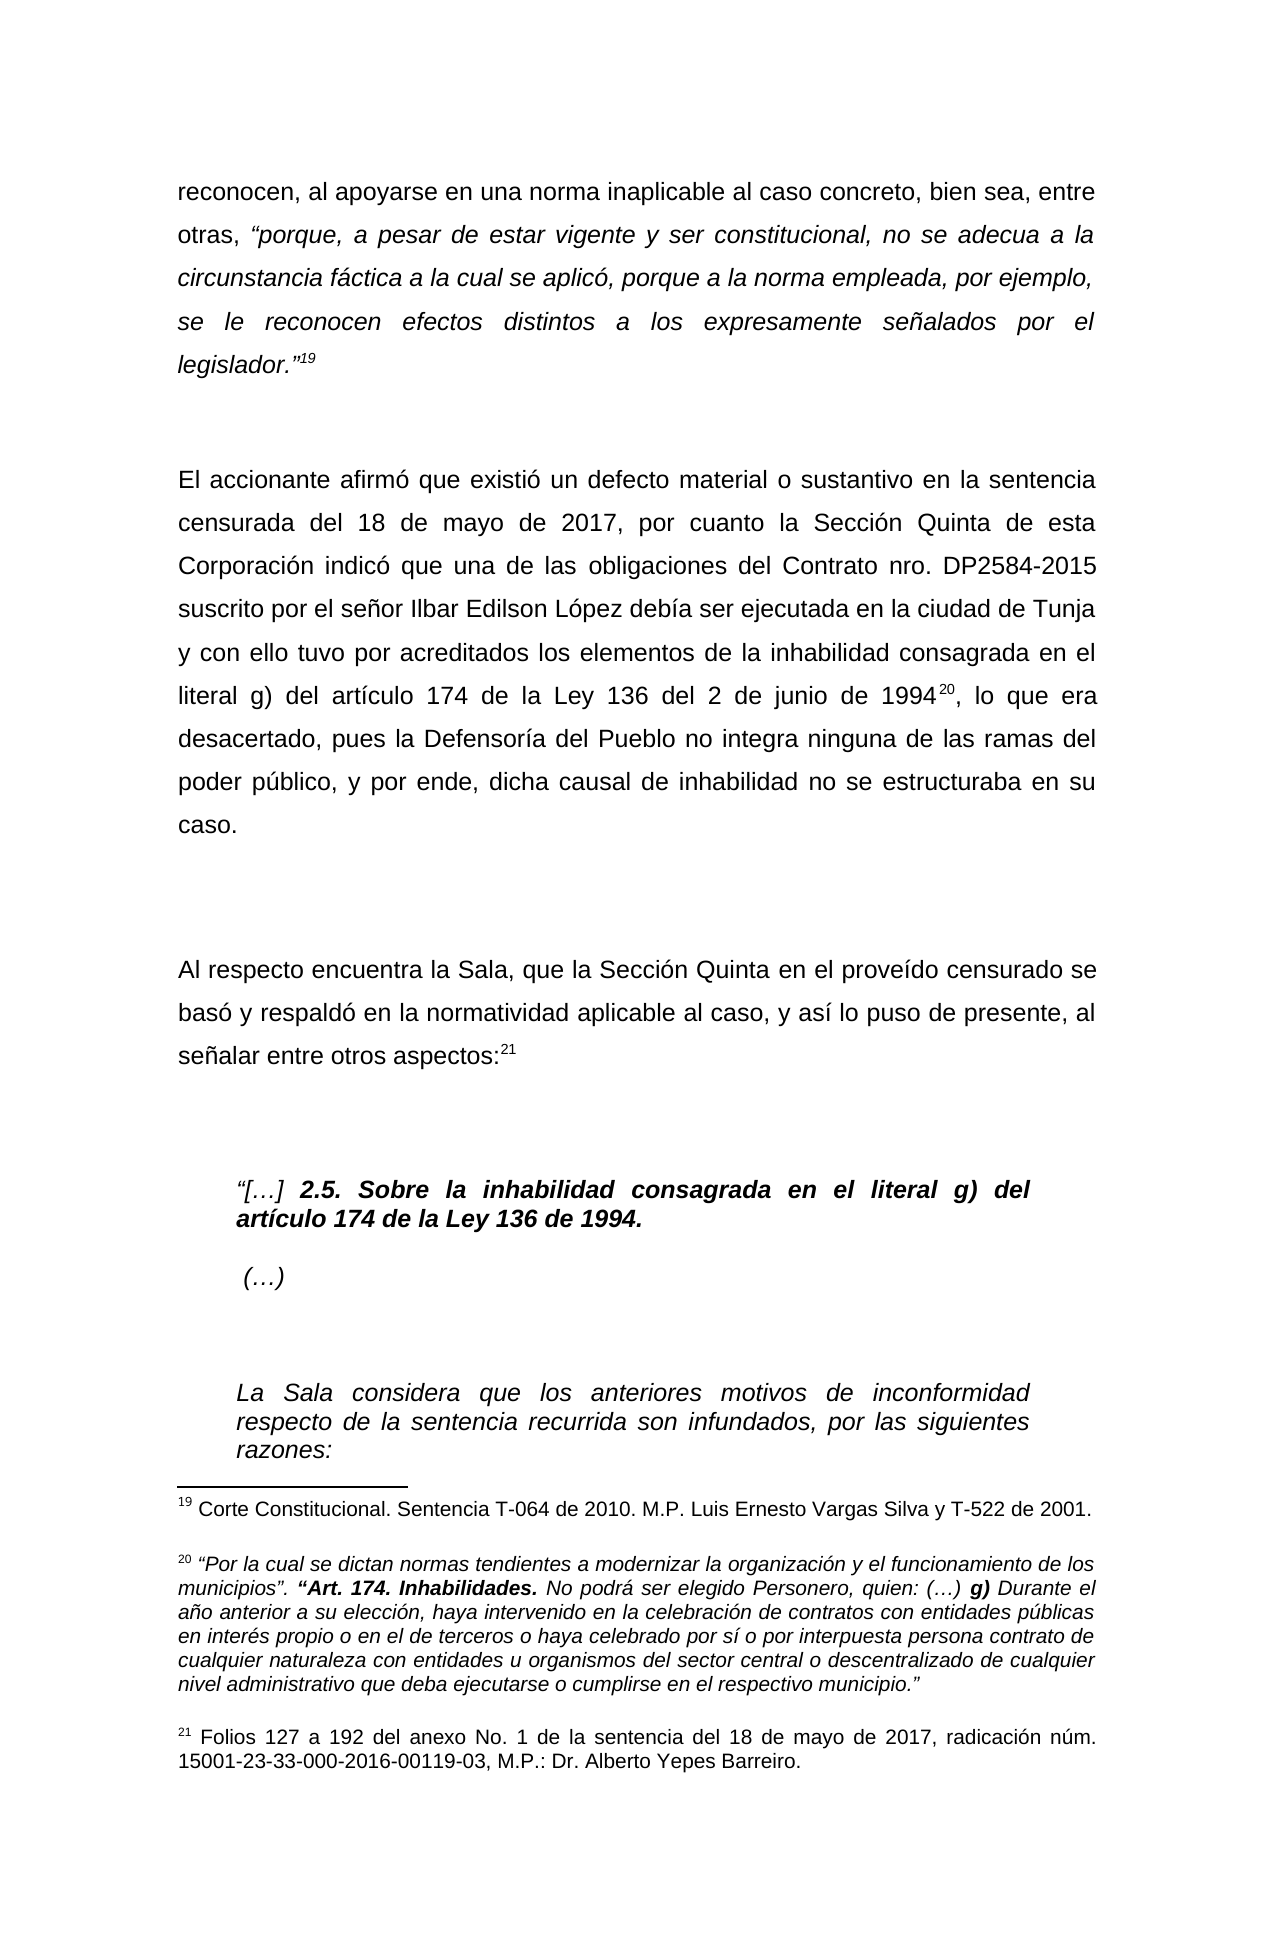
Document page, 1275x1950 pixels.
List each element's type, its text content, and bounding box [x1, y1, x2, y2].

text “[…] 2.5. Sobre la inhabilidad consagrada en el literal g) del artículo 174 de la Ley 136 de 1994. [236, 1175, 1033, 1233]
text La Sala considera que los anteriores motivos de inconformidad respecto de la sentencia recurrida son infundados, por las siguientes razones: [236, 1378, 1033, 1464]
text (…) [236, 1262, 1033, 1291]
text Al respecto encuentra la Sala, que la Sección Quinta en el proveído censurado se basó y respaldó en la normatividad aplicable al caso, y así lo puso de presente, al señalar entre otros aspectos: [178, 955, 1098, 1070]
text El accionante afirmó que existió un defecto material o sustantivo en la sentencia censurada del 18 de mayo de 2017, por cuanto la Sección Quinta de esta Corporación indicó que una de las obligaciones del Contrato nro. DP2584-2015 suscrito por el señor Ilbar Edilson López debía ser ejecutada en la ciudad de Tunja y con ello tuvo por acreditados los elementos de la inhabilidad consagrada en el literal g) del artículo 174 de la Ley 136 del 2 de junio de 1994, lo que era desacertado, pues la Defensoría del Pueblo no integra ninguna de las ramas del poder público, y por ende, dicha causal de inhabilidad no se estructuraba en su caso. [178, 465, 1098, 839]
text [177, 177, 1098, 378]
